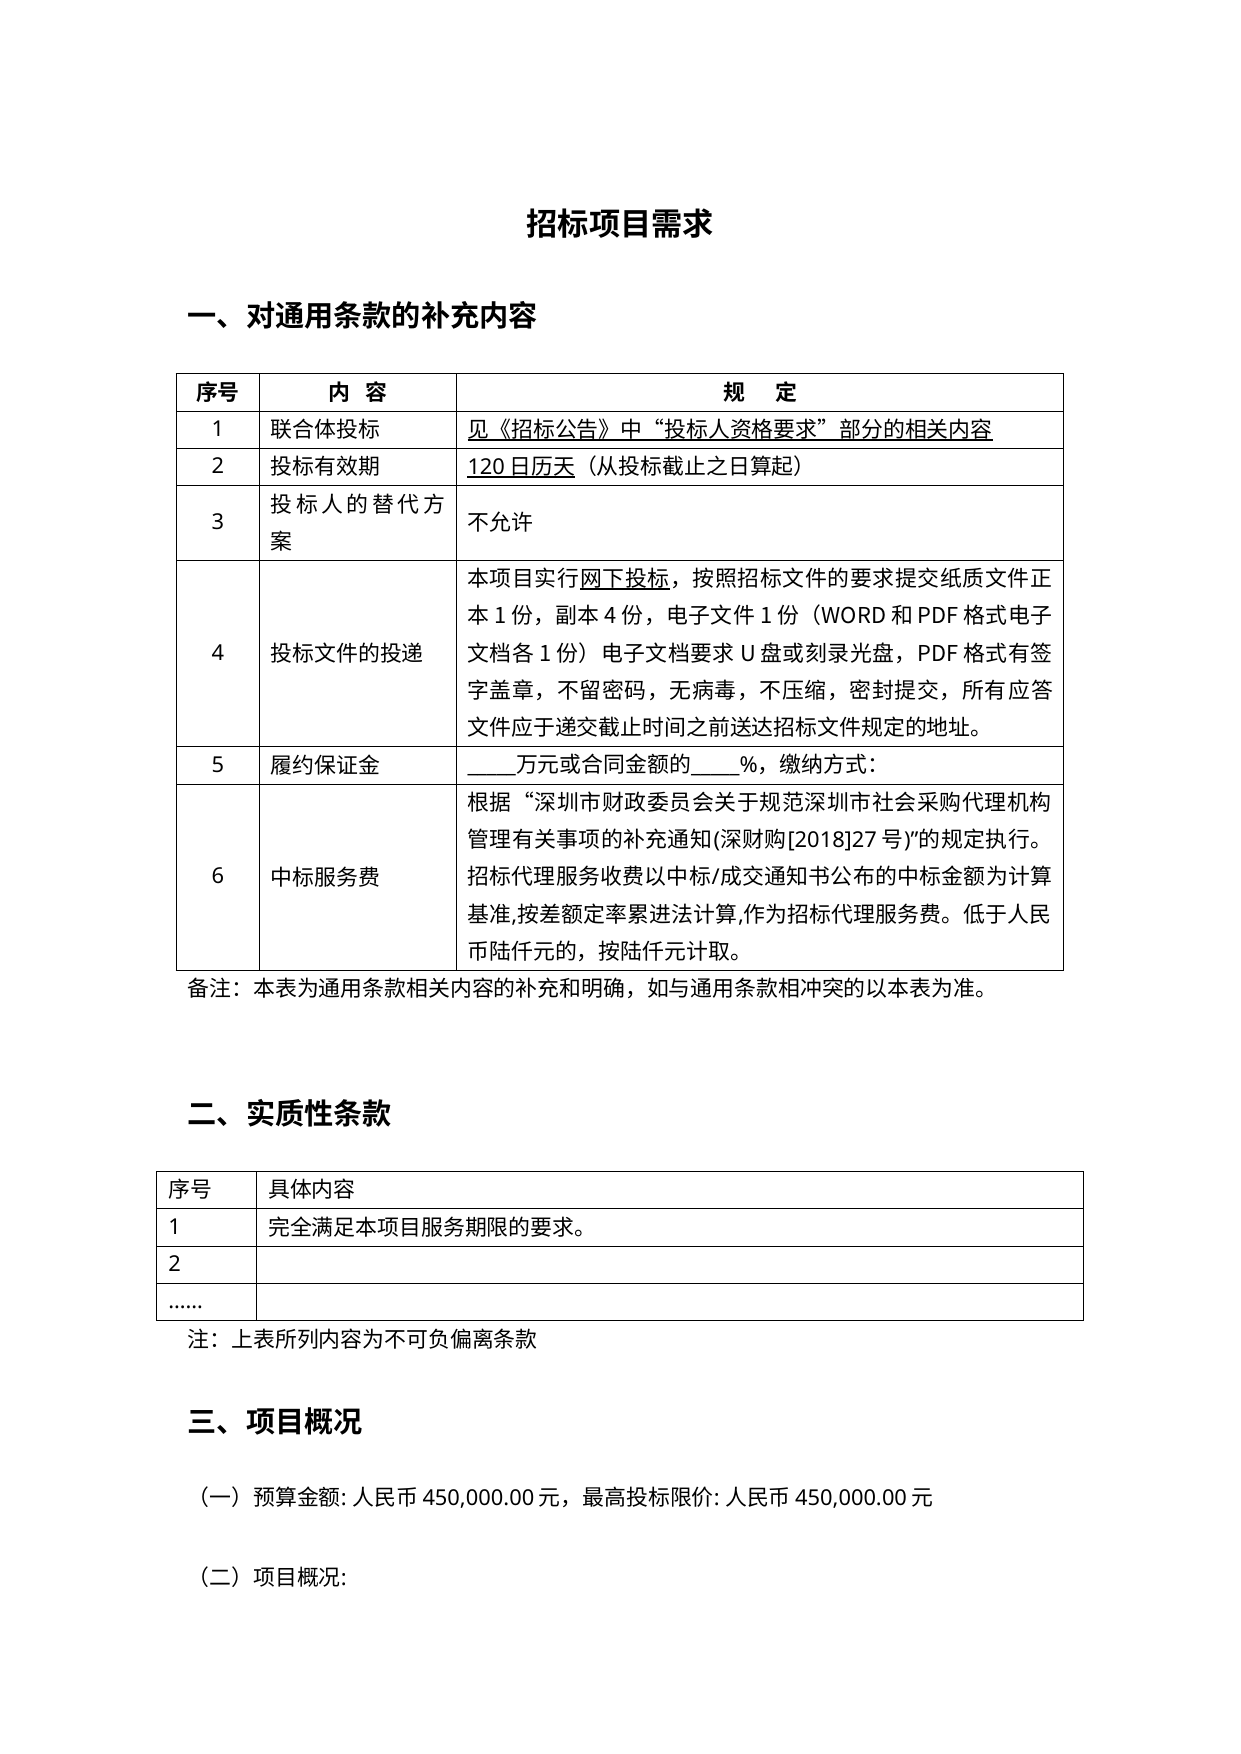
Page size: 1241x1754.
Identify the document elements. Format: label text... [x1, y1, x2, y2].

table_cell [257, 1284, 1083, 1320]
text （二）项目概况: [187, 1559, 1053, 1592]
table_cell 完全满足本项目服务期限的要求。 [257, 1209, 1083, 1246]
table_cell …… [157, 1284, 256, 1320]
table_cell 本项目实行网下投标，按照招标文件的要求提交纸质文件正本1份，副本4份，电子文件1份（WORD和PDF格式电子文档各1份）电子文档要求U盘或刻录光盘，PDF格式有签字盖章，不留密码，无病毒，不压缩，密封提交，所有应答文件应于递交截止时间之前送达招标文件规定的地址。 [457, 561, 1063, 746]
table_cell 2 [177, 449, 259, 485]
table_cell 120日历天（从投标截止之日算起） [457, 449, 1063, 485]
table_cell 投标有效期 [260, 449, 456, 485]
table_cell 4 [177, 561, 259, 746]
table_header 序号 [177, 374, 259, 411]
subtitle 一、对通用条款的补充内容 [187, 281, 1053, 346]
table_header 序号 [157, 1172, 256, 1208]
table_header 内 容 [260, 374, 456, 411]
table_cell 中标服务费 [260, 785, 456, 970]
table_cell [257, 1247, 1083, 1283]
table_cell 2 [157, 1247, 256, 1283]
subtitle 三、项目概况 [187, 1387, 1053, 1452]
table_header 规 定 [457, 374, 1063, 411]
table_cell 6 [177, 785, 259, 970]
text 注：上表所列内容为不可负偏离条款 [187, 1321, 1053, 1354]
subtitle 招标项目需求 [187, 189, 1053, 254]
subtitle 二、实质性条款 [187, 1079, 1053, 1144]
table_cell 3 [177, 486, 259, 560]
table_cell 投标文件的投递 [260, 561, 456, 746]
table_cell 投标人的替代方案 [260, 486, 456, 560]
text （一）预算金额: 人民币450,000.00元，最高投标限价: 人民币450,000.00元 [187, 1479, 1053, 1512]
table_cell 见《招标公告》中“投标人资格要求”部分的相关内容 [457, 412, 1063, 448]
table_cell 5 [177, 747, 259, 783]
table_cell _____万元或合同金额的_____%，缴纳方式： [457, 747, 1063, 783]
table_cell 联合体投标 [260, 412, 456, 448]
table_cell 1 [157, 1209, 256, 1246]
table_cell 履约保证金 [260, 747, 456, 783]
table_header 具体内容 [257, 1172, 1083, 1208]
table_cell 根据“深圳市财政委员会关于规范深圳市社会采购代理机构管理有关事项的补充通知(深财购[2018]27号)”的规定执行。招标代理服务收费以中标/成交通知书公布的中标金额为计算基准,按差额定率累进法计算,作为招标代理服务费。低于人民币陆仟元的，按陆仟元计取。 [457, 785, 1063, 970]
table_cell 1 [177, 412, 259, 448]
text 备注：本表为通用条款相关内容的补充和明确，如与通用条款相冲突的以本表为准。 [187, 971, 1053, 1003]
table_cell 不允许 [457, 486, 1063, 560]
